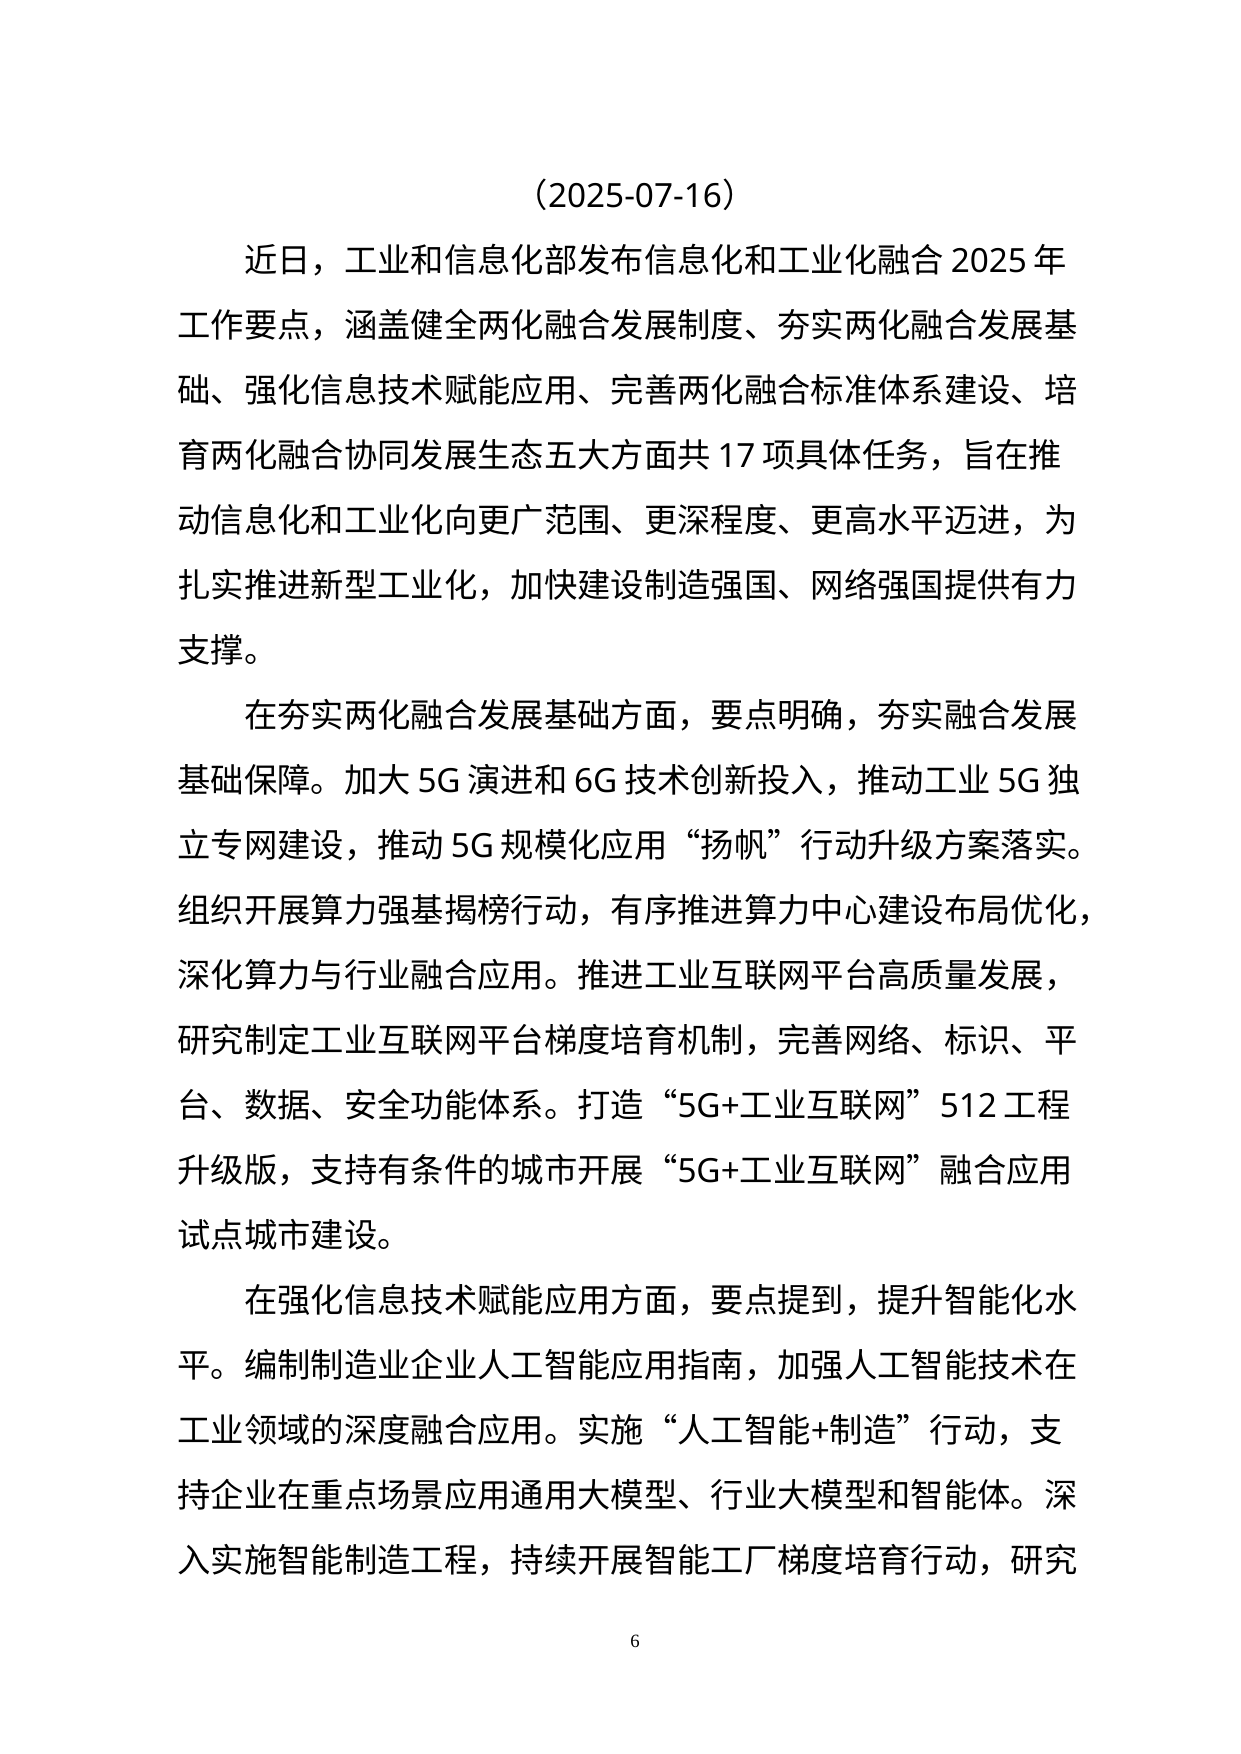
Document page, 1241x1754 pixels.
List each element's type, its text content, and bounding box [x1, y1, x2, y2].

text 在夯实两化融合发展基础方面，要点明确，夯实融合发展基础保障。加大5G演进和6G技术创新投入，推动工业5G独立专网建设，推动5G规模化应用“扬帆”行动升级方案落实。组织开展算力强基揭榜行动，有序推进算力中心建设布局优化，深化算力与行业融合应用。推进工业互联网平台高质量发展，研究制定工业互联网平台梯度培育机制，完善网络、标识、平台、数据、安全功能体系。打造“5G+工业互联网”512工程升级版，支持有条件的城市开展“5G+工业互联网”融合应用试点城市建设。 [177, 681, 1092, 1266]
text （2025-07-16） [177, 161, 1092, 226]
text 近日，工业和信息化部发布信息化和工业化融合2025年工作要点，涵盖健全两化融合发展制度、夯实两化融合发展基础、强化信息技术赋能应用、完善两化融合标准体系建设、培育两化融合协同发展生态五大方面共17项具体任务，旨在推动信息化和工业化向更广范围、更深程度、更高水平迈进，为扎实推进新型工业化，加快建设制造强国、网络强国提供有力支撑。 [177, 226, 1092, 681]
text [177, 1266, 1092, 1591]
